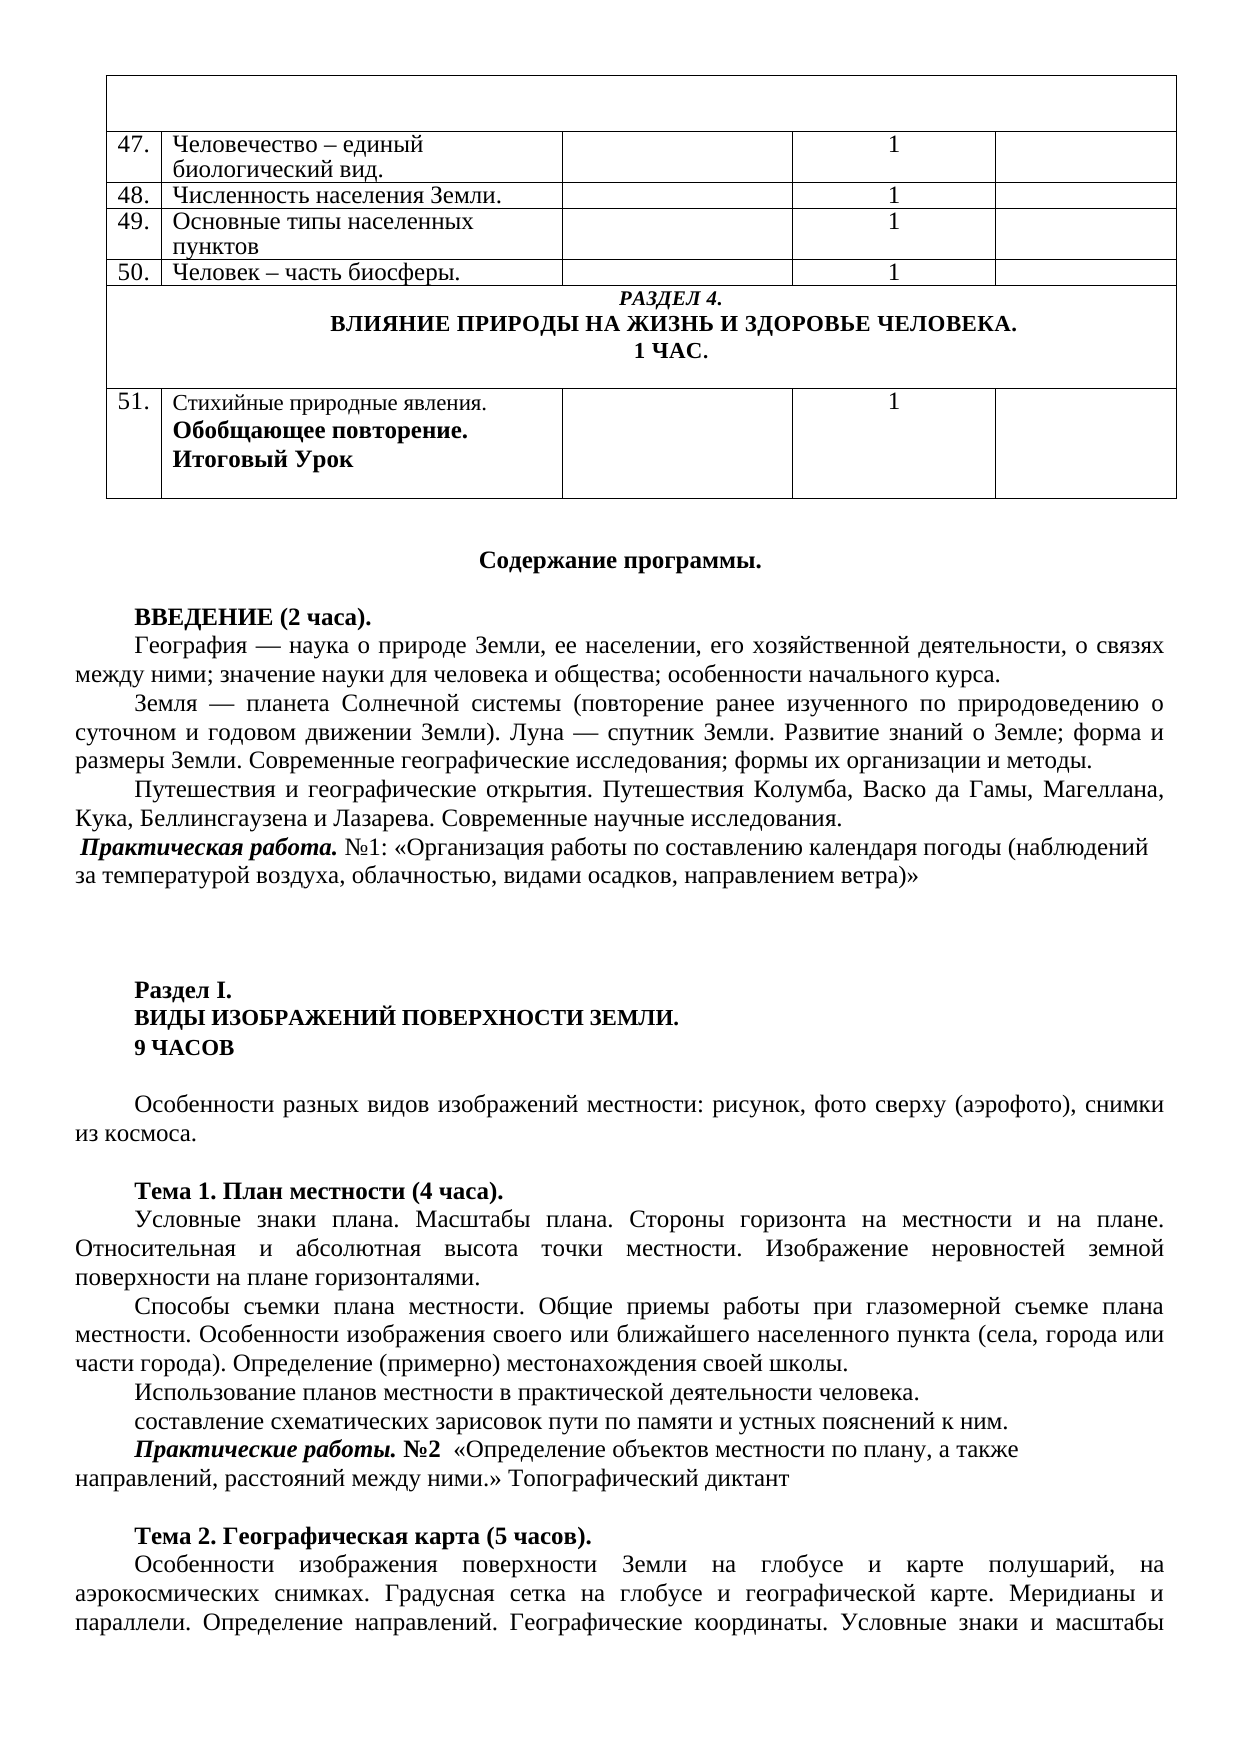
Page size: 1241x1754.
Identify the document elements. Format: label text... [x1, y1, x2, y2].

table_cell Основные типы населенных пунктов [162, 209, 562, 259]
text Способы съемки плана местности. Общие приемы работы при глазомерной съемке плана местности. Особенности изображения своего или ближайшего населенного пункта (села, города или части города). Определение (примерно) местонахождения своей школы. [75, 1291, 1165, 1377]
table_cell РАЗДЕЛ 4. ВЛИЯНИЕ ПРИРОДЫ НА ЖИЗНЬ И ЗДОРОВЬЕ ЧЕЛОВЕКА. 1 ЧАС. [107, 286, 1176, 388]
table_cell Стихийные природные явления. Обобщающее повторение. Итоговый Урок [162, 389, 562, 498]
table_cell 1 [793, 183, 995, 208]
table_cell [996, 389, 1176, 498]
text Тема 1. План местности (4 часа). [75, 1176, 1165, 1204]
table_cell 47. [107, 132, 161, 182]
text Земля — планета Солнечной системы (повторение ранее изученного по природоведению о суточном и годовом движении Земли). Луна — спутник Земли. Развитие знаний о Земле; форма и размеры Земли. Современные географические исследования; формы их организации и методы. [75, 688, 1165, 774]
text Практические работы. №2 «Определение объектов местности по плану, а также направлений, расстояний между ними.» Топографический диктант [75, 1434, 1165, 1492]
text Особенности разных видов изображений местности: рисунок, фото сверху (аэрофото), снимки из космоса. [75, 1089, 1165, 1147]
text Раздел I. [75, 975, 1165, 1004]
text Путешествия и географические открытия. Путешествия Колумба, Васко да Гамы, Магеллана, Кука, Беллинсгаузена и Лазарева. Современные научные исследования. [75, 774, 1165, 832]
text 9 ЧАСОВ [75, 1034, 1165, 1061]
table_cell [996, 209, 1176, 259]
text Содержание программы. [75, 545, 1165, 574]
text ВИДЫ ИЗОБРАЖЕНИЙ ПОВЕРХНОСТИ ЗЕМЛИ. [75, 1004, 1165, 1031]
table_cell 1 [793, 209, 995, 259]
text Использование планов местности в практической деятельности человека. [75, 1377, 1165, 1406]
text Условные знаки плана. Масштабы плана. Стороны горизонта на местности и на плане. Относительная и абсолютная высота точки местности. Изображение неровностей земной поверхности на плане горизонталями. [75, 1204, 1165, 1291]
table_cell Человек – часть биосферы. [162, 260, 562, 285]
table_cell Численность населения Земли. [162, 183, 562, 208]
table_cell [563, 260, 792, 285]
table_cell Человечество – единый биологический вид. [162, 132, 562, 182]
table_cell [563, 183, 792, 208]
table_cell [996, 260, 1176, 285]
table_cell 51. [107, 389, 161, 498]
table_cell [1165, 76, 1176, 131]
text ВВЕДЕНИЕ (2 часа). [75, 602, 1165, 630]
table_cell 1 [793, 389, 995, 498]
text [75, 1549, 1165, 1636]
table_cell 1 [793, 260, 995, 285]
table_cell 1 [793, 132, 995, 182]
text География — наука о природе Земли, ее населении, его хозяйственной деятельности, о связях между ними; значение науки для человека и общества; особенности начального курса. [75, 630, 1165, 688]
text Практическая работа. №1: «Организация работы по составлению календаря погоды (наблюдений за температурой воздуха, облачностью, видами осадков, направлением ветра)» [75, 832, 1165, 889]
table_cell [996, 183, 1176, 208]
table_cell [563, 389, 792, 498]
table_cell 50. [107, 260, 161, 285]
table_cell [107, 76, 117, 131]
table_cell [563, 209, 792, 259]
table_cell 49. [107, 209, 161, 259]
table_cell 48. [107, 183, 161, 208]
table_cell [996, 132, 1176, 182]
table_cell [563, 132, 792, 182]
text Тема 2. Географическая карта (5 часов). [75, 1521, 1165, 1549]
text составление схематических зарисовок пути по памяти и устных пояснений к ним. [75, 1406, 1165, 1434]
